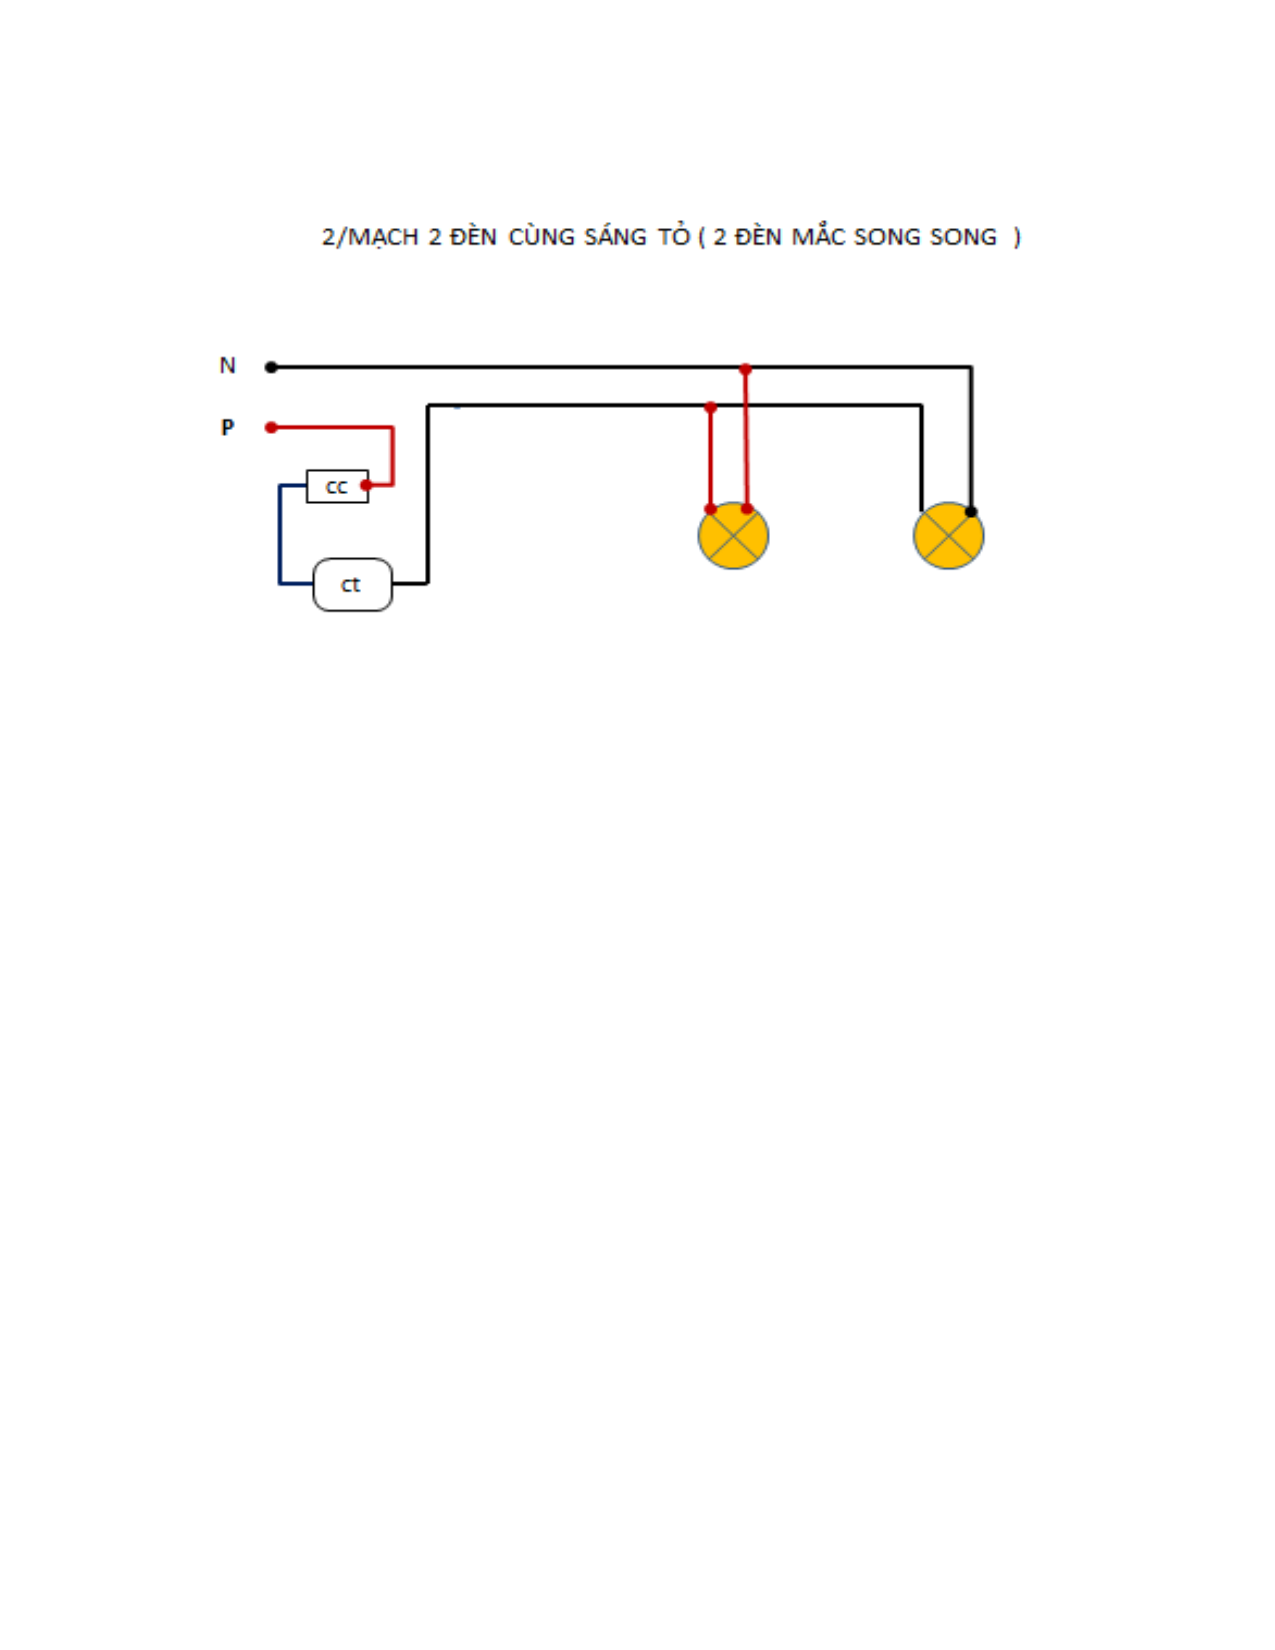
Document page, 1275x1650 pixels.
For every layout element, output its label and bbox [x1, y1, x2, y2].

picture [150, 150, 1194, 871]
